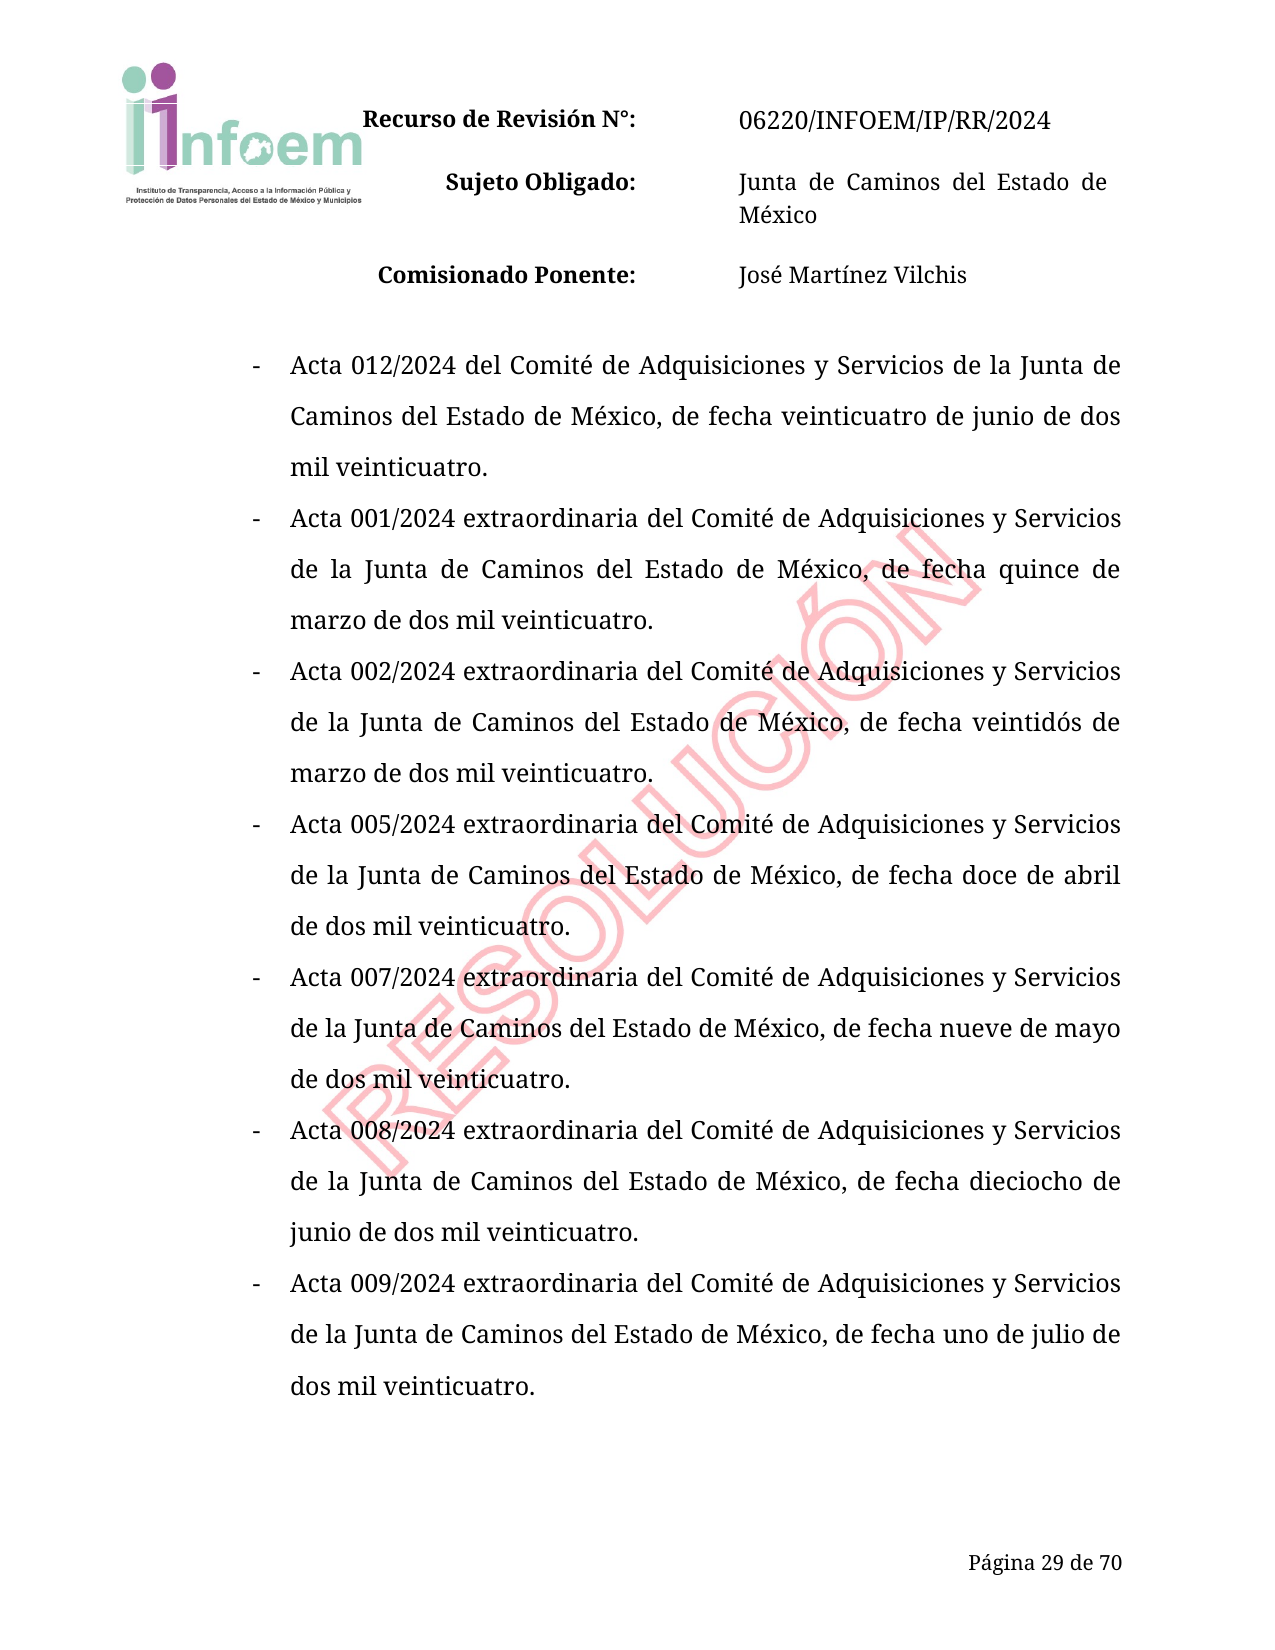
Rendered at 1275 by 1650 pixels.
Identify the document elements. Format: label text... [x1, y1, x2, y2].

list Acta 001/2024 extraordinaria del Comité de Adquisiciones y Servicios de la Junta de Caminos del Estado de México, de fecha quince de marzo de dos mil veinticuatro. [252, 501, 1122, 637]
list Acta 002/2024 extraordinaria del Comité de Adquisiciones y Servicios de la Junta de Caminos del Estado de México, de fecha veintidós de marzo de dos mil veinticuatro. [252, 654, 1122, 790]
list Acta 008/2024 extraordinaria del Comité de Adquisiciones y Servicios de la Junta de Caminos del Estado de México, de fecha dieciocho de junio de dos mil veinticuatro. [252, 1113, 1122, 1249]
list Acta 012/2024 del Comité de Adquisiciones y Servicios de la Junta de Caminos del Estado de México, de fecha veinticuatro de junio de dos mil veinticuatro. [252, 347, 1122, 483]
list Acta 005/2024 extraordinaria del Comité de Adquisiciones y Servicios de la Junta de Caminos del Estado de México, de fecha doce de abril de dos mil veinticuatro. [252, 807, 1122, 943]
list Acta 009/2024 extraordinaria del Comité de Adquisiciones y Servicios de la Junta de Caminos del Estado de México, de fecha uno de julio de dos mil veinticuatro. [252, 1266, 1122, 1402]
list Acta 007/2024 extraordinaria del Comité de Adquisiciones y Servicios de la Junta de Caminos del Estado de México, de fecha nueve de mayo de dos mil veinticuatro. [252, 960, 1122, 1096]
picture [3, 2, 1268, 1650]
